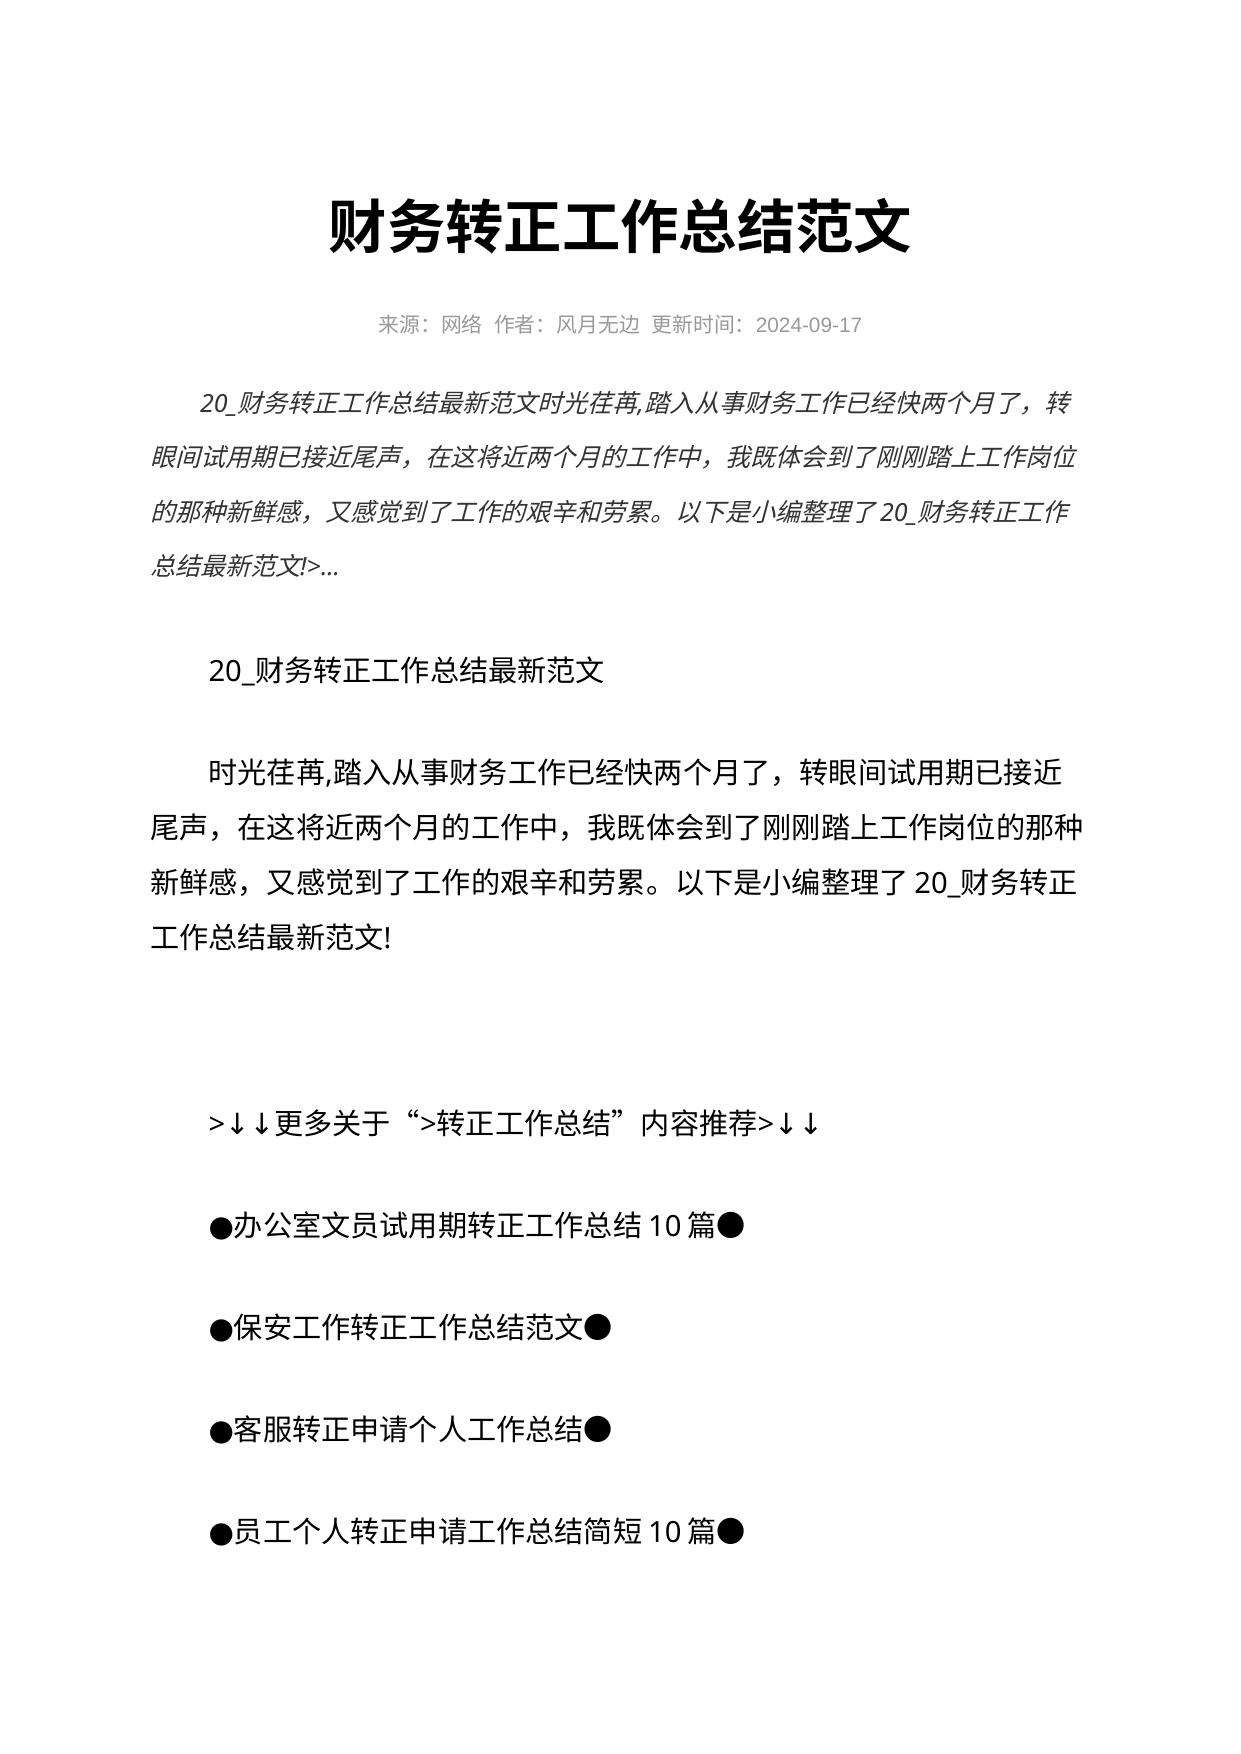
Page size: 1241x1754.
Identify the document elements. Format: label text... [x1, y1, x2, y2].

text >↓↓更多关于“>转正工作总结”内容推荐>↓↓ [150, 1101, 1090, 1143]
text ●员工个人转正申请工作总结简短10篇● [150, 1509, 1090, 1551]
subtitle 财务转正工作总结范文 [150, 181, 1090, 266]
text 来源：网络 作者：风月无边 更新时间：2024-09-17 [150, 313, 1090, 337]
text ●保安工作转正工作总结范文● [150, 1305, 1090, 1347]
text ●客服转正申请个人工作总结● [150, 1407, 1090, 1449]
text 20_财务转正工作总结最新范文 [150, 648, 1090, 690]
text 20_财务转正工作总结最新范文时光荏苒,踏入从事财务工作已经快两个月了，转眼间试用期已接近尾声，在这将近两个月的工作中，我既体会到了刚刚踏上工作岗位的那种新鲜感，又感觉到了工作的艰辛和劳累。以下是小编整理了20_财务转正工作总结最新范文!>... [150, 383, 1090, 583]
text ●办公室文员试用期转正工作总结10篇● [150, 1203, 1090, 1245]
text 时光荏苒,踏入从事财务工作已经快两个月了，转眼间试用期已接近尾声，在这将近两个月的工作中，我既体会到了刚刚踏上工作岗位的那种新鲜感，又感觉到了工作的艰辛和劳累。以下是小编整理了20_财务转正工作总结最新范文! [150, 750, 1090, 957]
